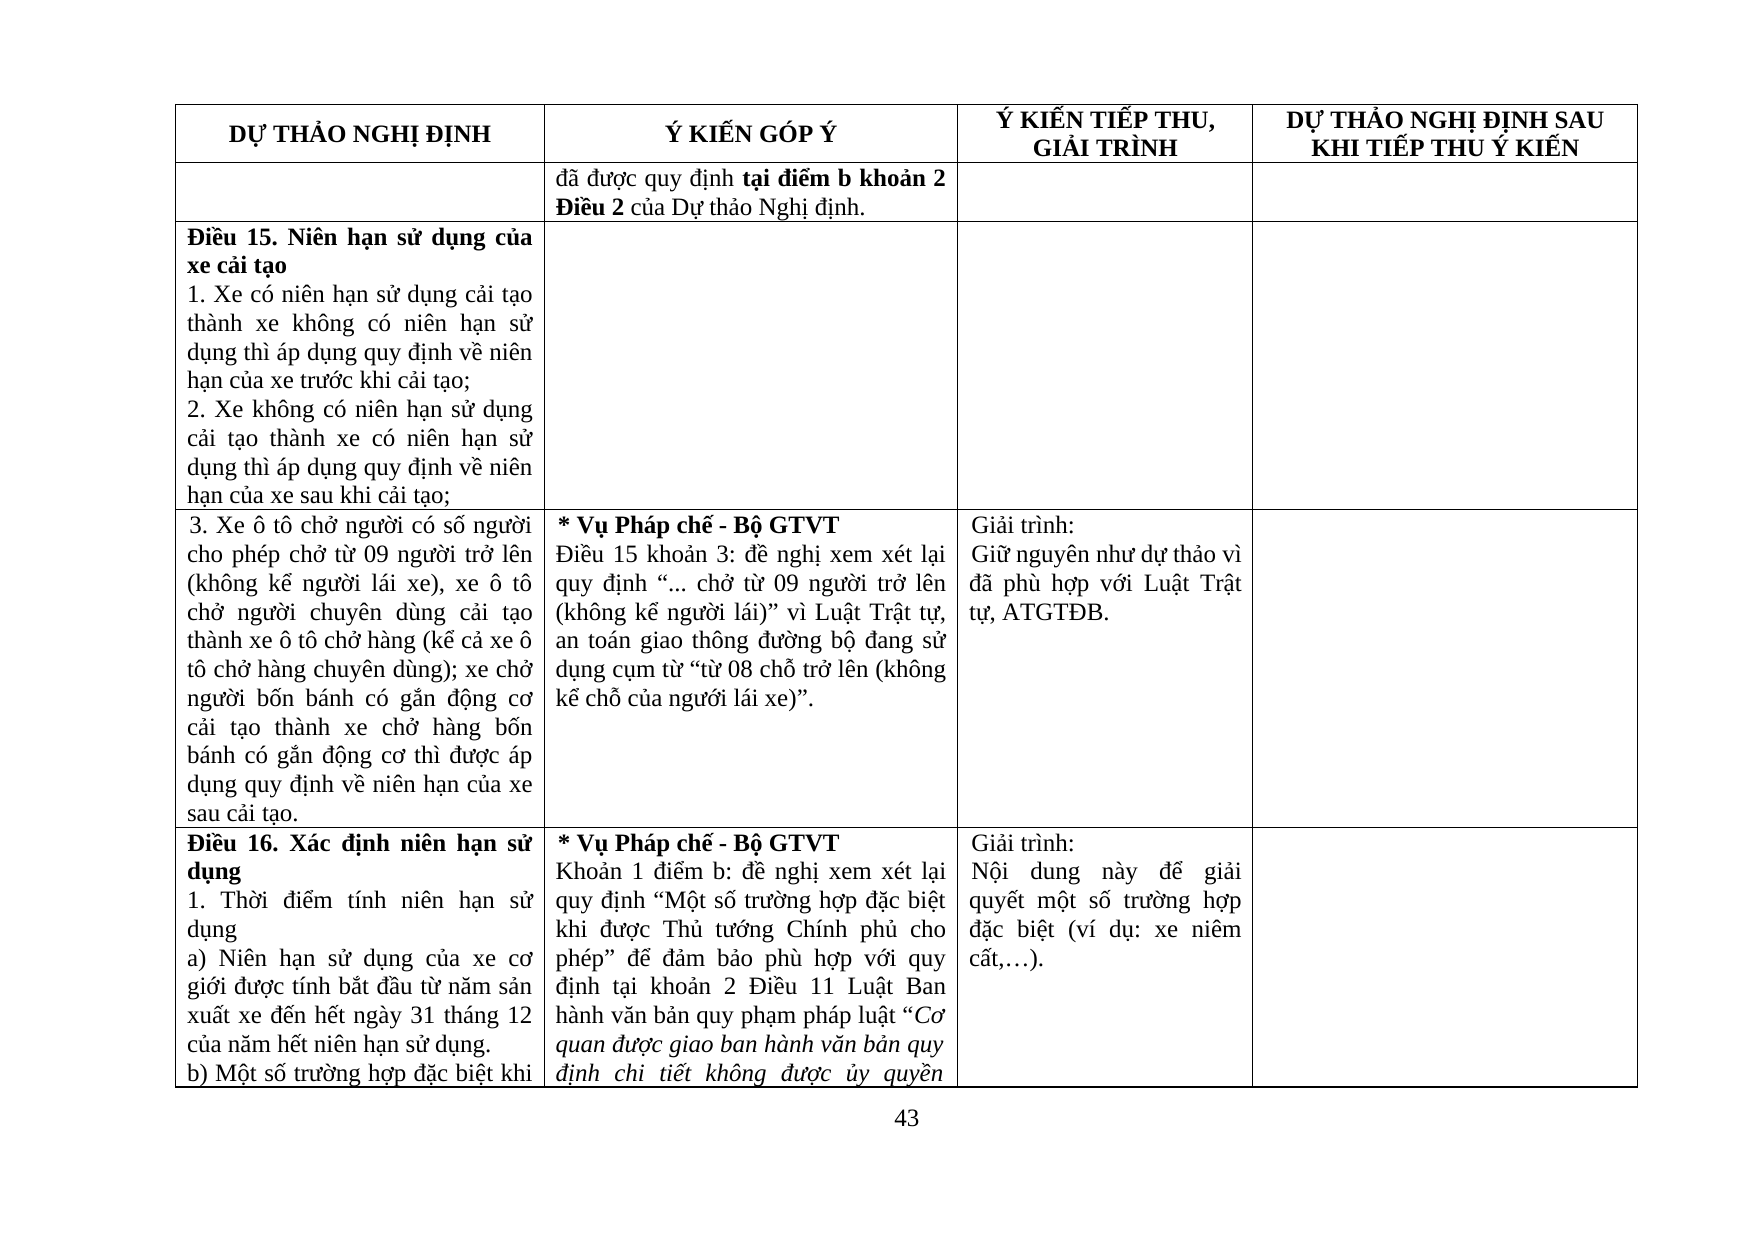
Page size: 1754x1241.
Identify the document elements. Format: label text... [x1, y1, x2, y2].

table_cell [958, 828, 1252, 1086]
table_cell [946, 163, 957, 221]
table_cell Giải trình: Giữ nguyên như dự thảo vì đã phù hợp với Luật Trật tự, ATGTĐB. [958, 510, 1252, 827]
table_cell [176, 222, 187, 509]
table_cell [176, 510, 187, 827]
table_header DỰ THẢO NGHỊ ĐỊNH SAU KHI TIẾP THU Ý KIẾN [1253, 105, 1637, 162]
table_cell [958, 222, 1252, 509]
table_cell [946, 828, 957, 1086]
table_cell [545, 222, 957, 509]
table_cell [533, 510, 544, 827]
table_cell * Vụ Pháp chế - Bộ GTVT Điều 15 khoản 3: đề nghị xem xét lại quy định “... chở từ 09 người trở lên (không kể người lái)” vì Luật Trật tự, an toán giao thông đường bộ đang sử dụng cụm từ “từ 08 chỗ trở lên (không kể chỗ của ngưới lái xe)”. [545, 510, 957, 827]
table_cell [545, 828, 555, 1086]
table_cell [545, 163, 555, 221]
table_cell [1253, 222, 1637, 509]
table_cell [1253, 828, 1637, 1086]
table_header DỰ THẢO NGHỊ ĐỊNH [176, 105, 544, 162]
table_header Ý KIẾN GÓP Ý [545, 105, 957, 162]
table_cell [1253, 510, 1637, 827]
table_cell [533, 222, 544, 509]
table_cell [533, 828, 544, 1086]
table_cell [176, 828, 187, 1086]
table_header Ý KIẾN TIẾP THU, GIẢI TRÌNH [958, 105, 1252, 162]
